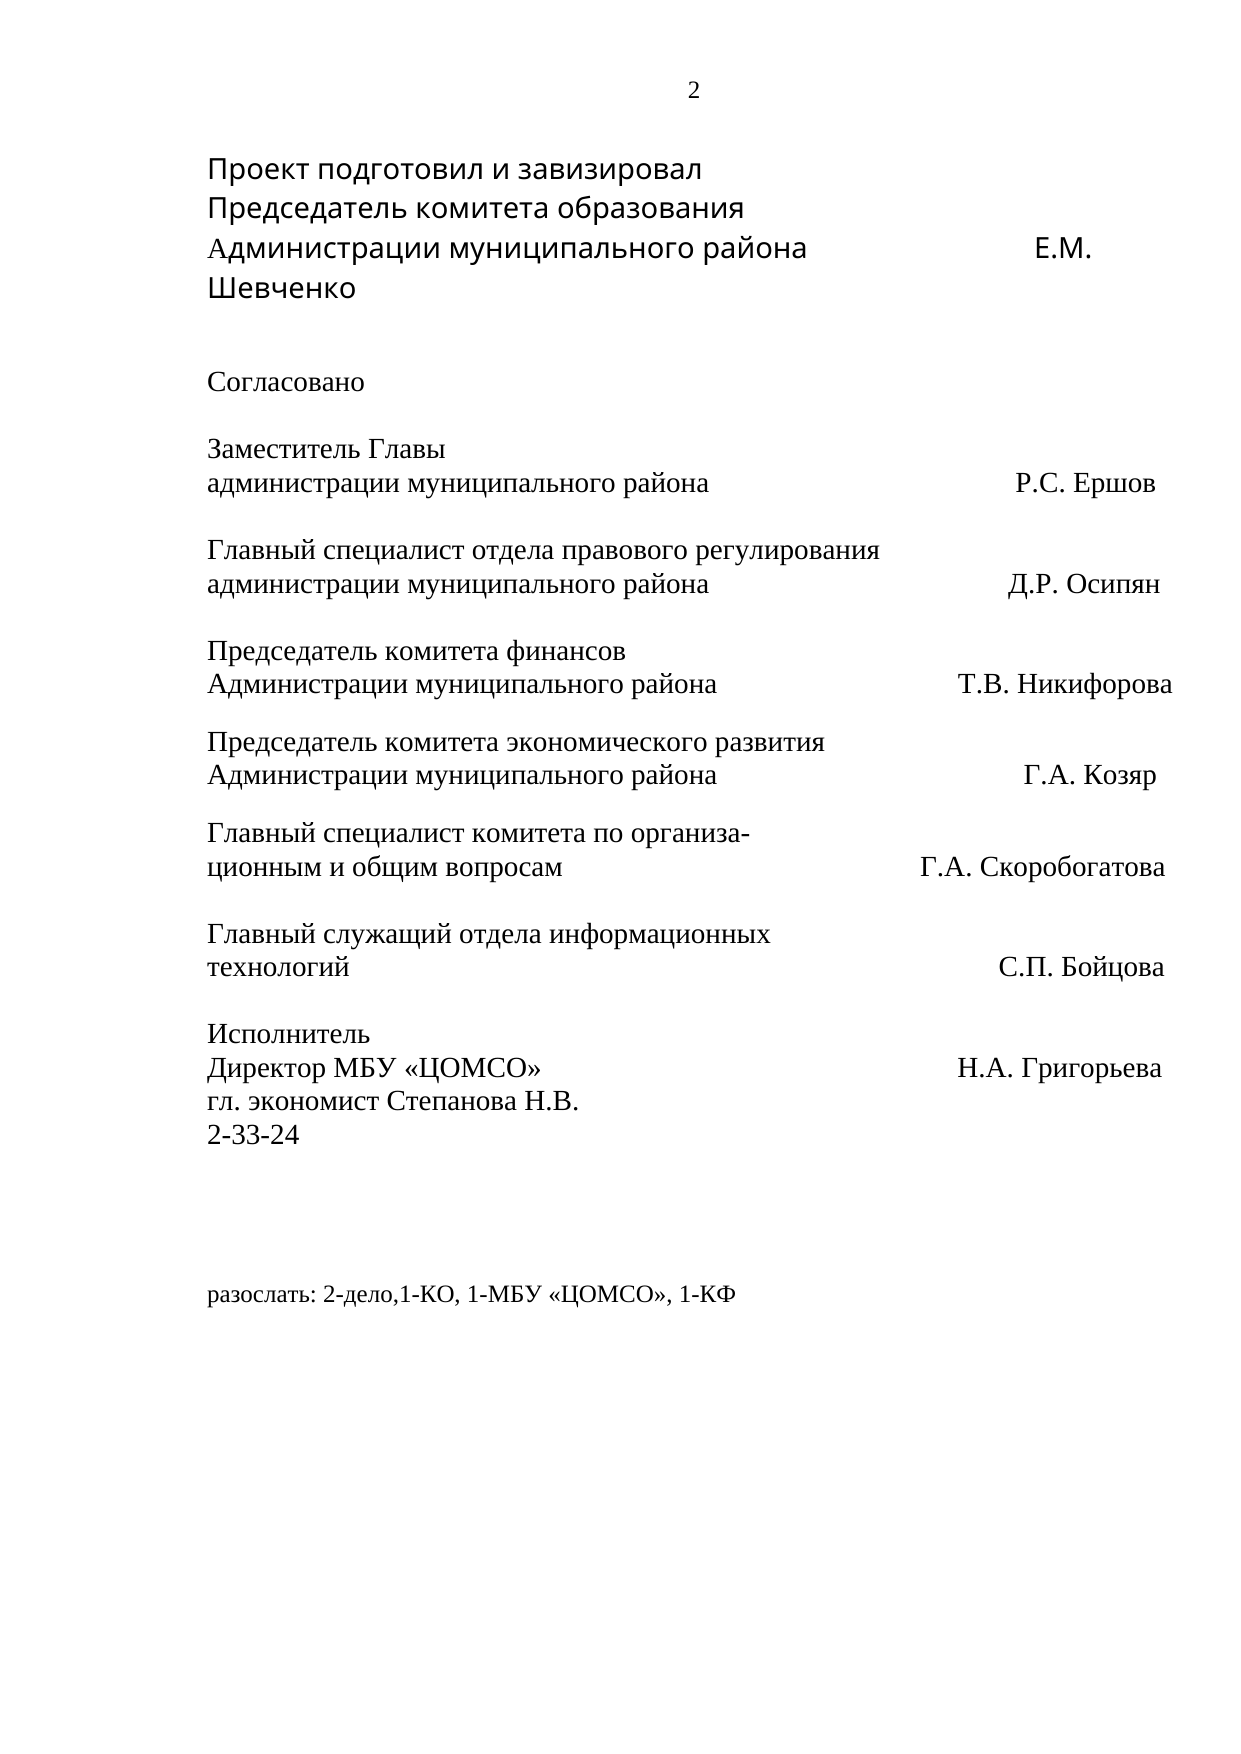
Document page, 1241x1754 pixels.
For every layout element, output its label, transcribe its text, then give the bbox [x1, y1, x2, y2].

text Главный служащий отдела информационных [207, 916, 1181, 949]
text администрации муниципального района Р.С. Ершов [207, 465, 1181, 499]
text Администрации муниципального района Е.М. Шевченко [207, 227, 1181, 307]
text технологий С.П. Бойцова [207, 949, 1181, 983]
text гл. экономист Степанова Н.В. [207, 1083, 1181, 1117]
text Главный специалист отдела правового регулирования [207, 532, 1181, 566]
text 2-33-24 [207, 1117, 1181, 1151]
text Проект подготовил и завизировал [207, 148, 1181, 188]
text администрации муниципального района Д.Р. Осипян [207, 566, 1181, 599]
text Согласовано [207, 364, 1181, 398]
text Директор МБУ «ЦОМСО» Н.А. Григорьева [207, 1050, 1181, 1083]
text Исполнитель [207, 1016, 1181, 1050]
text Главный специалист комитета по организа- [207, 815, 1181, 849]
text Председатель комитета финансов [207, 633, 1181, 666]
text Председатель комитета образования [207, 188, 1181, 227]
text Заместитель Главы [207, 432, 1181, 465]
text разослать: 2-дело,1-КО, 1-МБУ «ЦОМСО», 1-КФ [207, 1283, 1181, 1308]
text Администрации муниципального района Т.В. Никифорова [207, 666, 1181, 700]
text Администрации муниципального района Г.А. Козяр [207, 757, 1181, 791]
text Председатель комитета экономического развития [207, 724, 1181, 757]
text ционным и общим вопросам Г.А. Скоробогатова [207, 849, 1181, 882]
